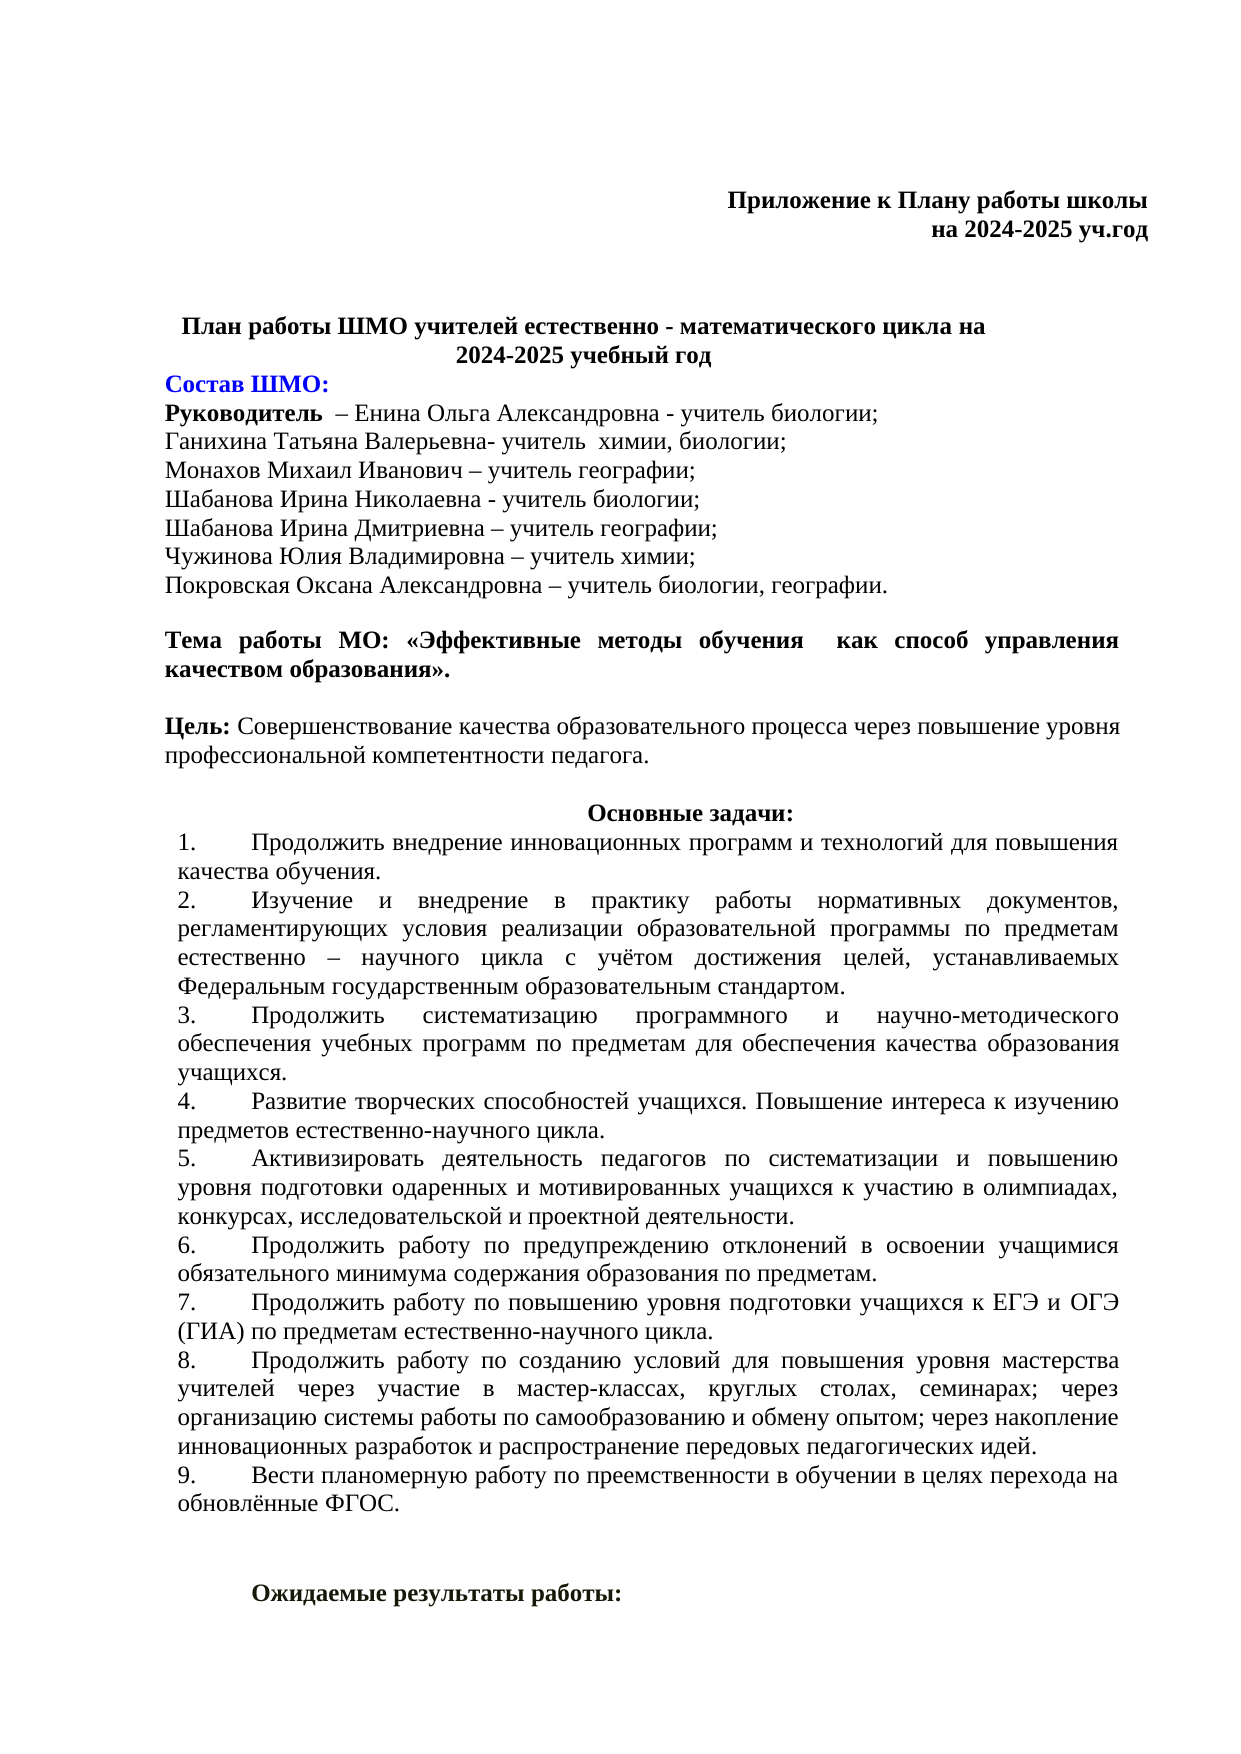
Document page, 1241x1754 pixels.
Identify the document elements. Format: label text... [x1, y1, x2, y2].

list Вести планомерную работу по преемственности в обучении в целях перехода на обновлённые ФГОС. [177, 1460, 1119, 1517]
list Продолжить работу по созданию условий для повышения уровня мастерства учителей через участие в мастер-классах, круглых столах, семинарах; через организацию системы работы по самообразованию и обмену опытом; через накопление инновационных разработок и распространение передовых педагогических идей. [177, 1345, 1119, 1460]
list Продолжить внедрение инновационных программ и технологий для повышения качества обучения. [177, 827, 1119, 885]
list Развитие творческих способностей учащихся. Повышение интереса к изучению предметов естественно-научного цикла. [177, 1086, 1119, 1143]
list Продолжить систематизацию программного и научно-методического обеспечения учебных программ по предметам для обеспечения качества образования учащихся. [177, 1000, 1119, 1086]
text Ожидаемые результаты работы: [251, 1578, 1166, 1607]
text Приложение к Плану работы школы [164, 185, 1148, 214]
list Активизировать деятельность педагогов по систематизации и повышению уровня подготовки одаренных и мотивированных учащихся к участию в олимпиадах, конкурсах, исследовательской и проектной деятельности. [177, 1143, 1119, 1230]
text Руководитель – Енина Ольга Александровна - учитель биологии; [164, 398, 1166, 426]
text Шабанова Ирина Дмитриевна – учитель географии; [164, 513, 1166, 541]
text Ганихина Татьяна Валерьевна- учитель химии, биологии; [164, 426, 1166, 455]
text Основные задачи: [215, 798, 1166, 827]
list Изучение и внедрение в практику работы нормативных документов, регламентирующих условия реализации образовательной программы по предметам естественно – научного цикла с учётом достижения целей, устанавливаемых Федеральным государственным образовательным стандартом. [177, 885, 1119, 1000]
text Монахов Михаил Иванович – учитель географии; [164, 455, 1166, 484]
text Состав ШМО: [164, 369, 1166, 398]
text Тема работы МО: «Эффективные методы обучения как способ управления качеством образования». [164, 625, 1120, 682]
list Продолжить работу по предупреждению отклонений в освоении учащимися обязательного минимума содержания образования по предметам. [177, 1230, 1119, 1287]
text Чужинова Юлия Владимировна – учитель химии; [164, 541, 1166, 570]
text План работы ШМО учителей естественно - математического цикла на 2024-2025 учебный год [164, 311, 1002, 369]
text Шабанова Ирина Николаевна - учитель биологии; [164, 484, 1166, 513]
text на 2024-2025 уч.год [164, 214, 1148, 243]
text Покровская Оксана Александровна – учитель биологии, географии. [164, 570, 1166, 599]
list Продолжить работу по повышению уровня подготовки учащихся к ЕГЭ и ОГЭ (ГИА) по предметам естественно-научного цикла. [177, 1287, 1119, 1345]
text Цель: Совершенствование качества образовательного процесса через повышение уровня профессиональной компетентности педагога. [164, 711, 1166, 769]
